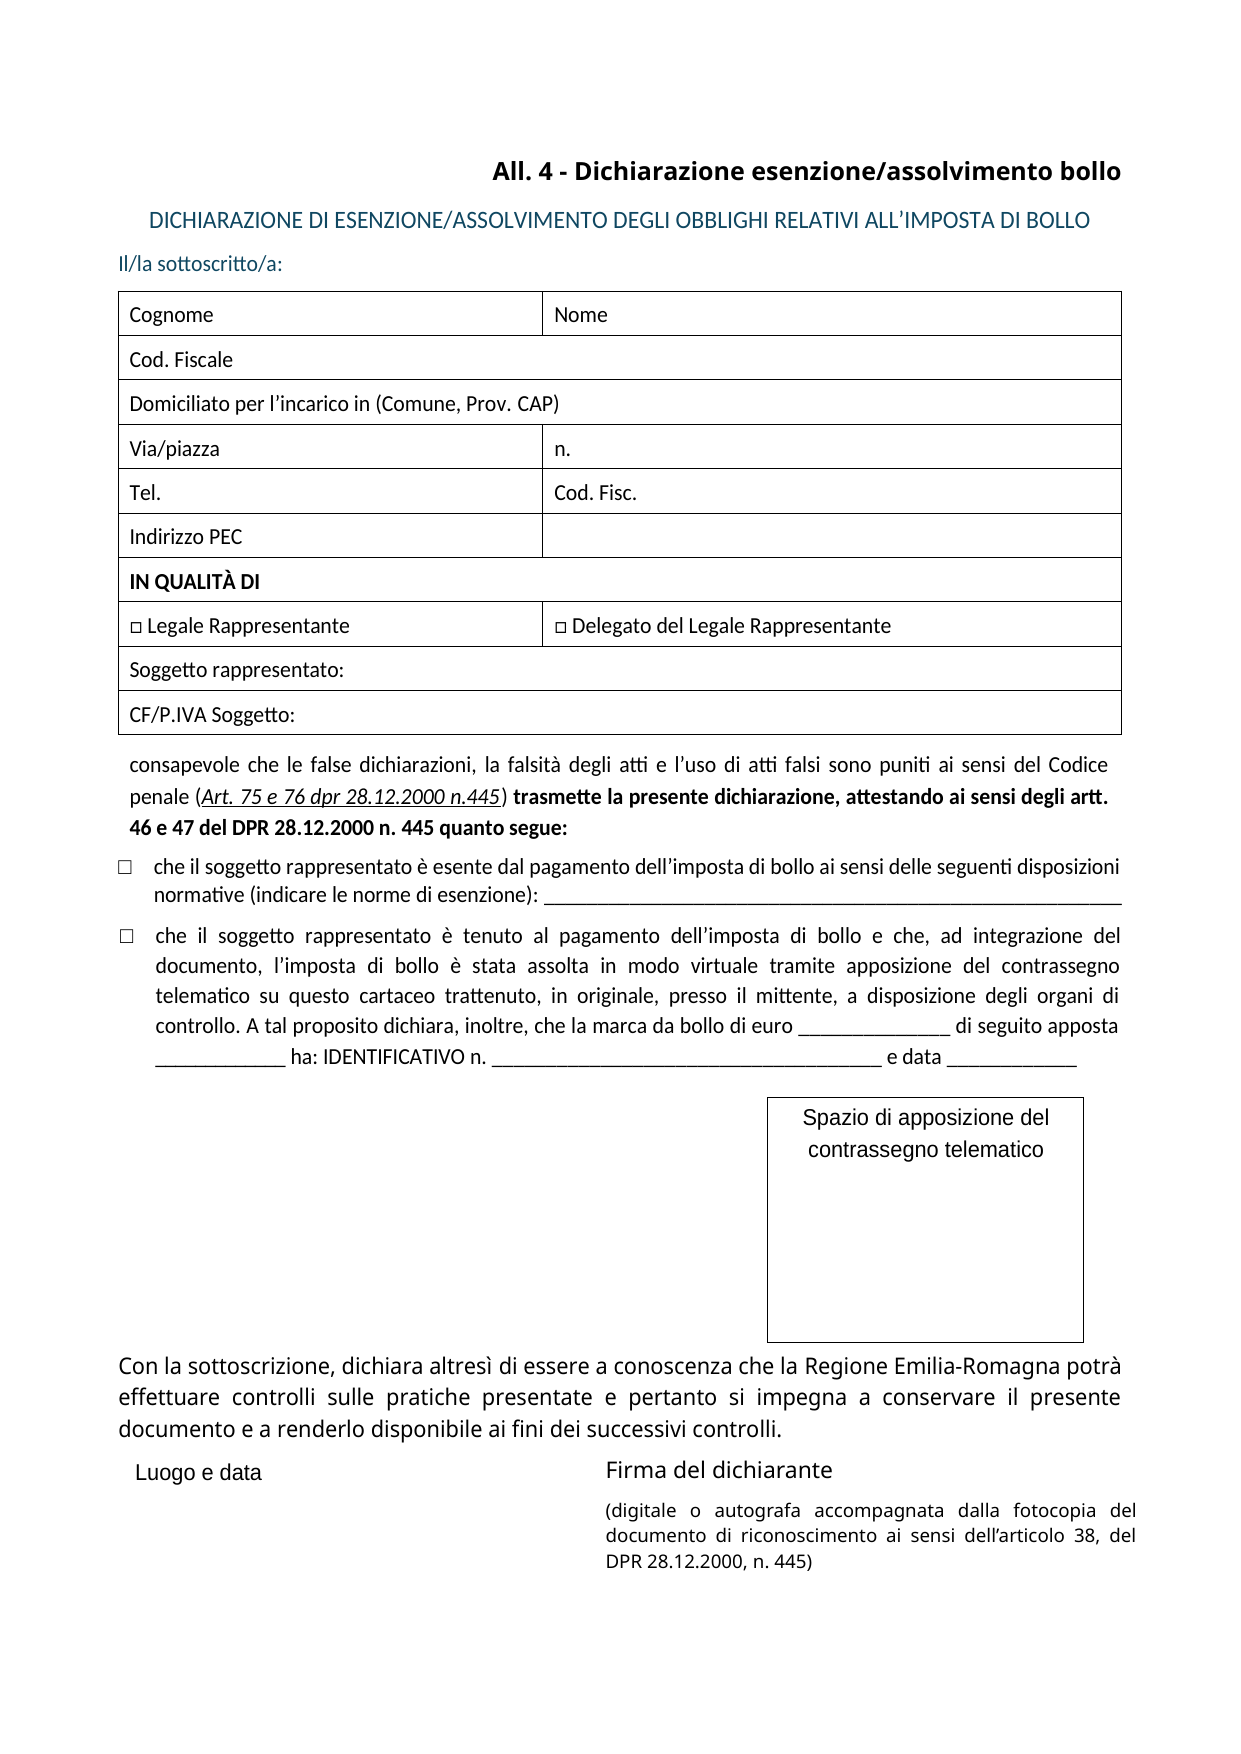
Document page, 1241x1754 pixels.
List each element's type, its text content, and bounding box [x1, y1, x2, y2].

table_header Spazio di apposizione del contrassegno telematico [768, 1098, 1083, 1342]
table_header Cognome [119, 292, 542, 335]
table_cell Via/piazza [119, 425, 542, 468]
table_header Luogo e data [118, 1449, 295, 1574]
table_cell Cod. Fisc. [543, 469, 1121, 512]
table_header Firma del dichiarante (digitale o autografa accompagnata dalla fotocopia del documento di riconoscimento ai sensi dell’articolo 38, del DPR 28.12.2000, n. 445) [295, 1449, 1211, 1574]
table_cell □ Legale Rappresentante [119, 602, 542, 646]
table_cell □ Delegato del Legale Rappresentante [543, 602, 1121, 646]
table_cell consapevole che le false dichiarazioni, la falsità degli atti e l’uso di atti falsi sono puniti ai sensi del Codice penale (Art. 75 e 76 dpr 28.12.2000 n.445) trasmette la presente dichiarazione, attestando ai sensi degli artt. 46 e 47 del DPR 28.12.2000 n. 445 quanto segue: [118, 735, 1122, 852]
table_cell Cod. Fiscale [119, 336, 1121, 379]
table_cell Soggetto rappresentato: [119, 647, 1121, 690]
table_cell Domiciliato per l’incarico in (Comune, Prov. CAP) [119, 380, 1121, 424]
list che il soggetto rappresentato è tenuto al pagamento dell’imposta di bollo e che, ad integrazione del documento, l’imposta di bollo è stata assolta in modo virtuale tramite apposizione del contrassegno telematico su questo cartaceo trattenuto, in originale, presso il mittente, a disposizione degli organi di controllo. A tal proposito dichiara, inoltre, che la marca da bollo di euro ______________ di seguito apposta ha: IDENTIFICATIVO n. ____________________________________ e data ____________ [120, 921, 1122, 1070]
subtitle Il/la sottoscritto/a: [118, 247, 1122, 278]
list che il soggetto rappresentato è esente dal pagamento dell’imposta di bollo ai sensi delle seguenti disposizioni normative (indicare le norme di esenzione): [118, 852, 1122, 908]
table_cell Tel. [119, 469, 542, 512]
table_cell Indirizzo PEC [119, 514, 542, 557]
subtitle DICHIARAZIONE DI ESENZIONE/ASSOLVIMENTO DEGLI OBBLIGHI RELATIVI ALL’IMPOSTA DI BOLLO [118, 203, 1122, 234]
table_cell n. [543, 425, 1121, 468]
text All. 4 - Dichiarazione esenzione/assolvimento bollo [118, 154, 1122, 188]
text Con la sottoscrizione, dichiara altresì di essere a conoscenza che la Regione Emilia-Romagna potrà effettuare controlli sulle pratiche presentate e pertanto si impegna a conservare il presente documento e a renderlo disponibile ai fini dei successivi controlli. [118, 1349, 1122, 1443]
table_cell [543, 514, 1121, 557]
table_cell CF/P.IVA Soggetto: [119, 691, 1121, 734]
table_cell IN QUALITÀ DI [119, 558, 1121, 601]
table_header Nome [543, 292, 1121, 335]
